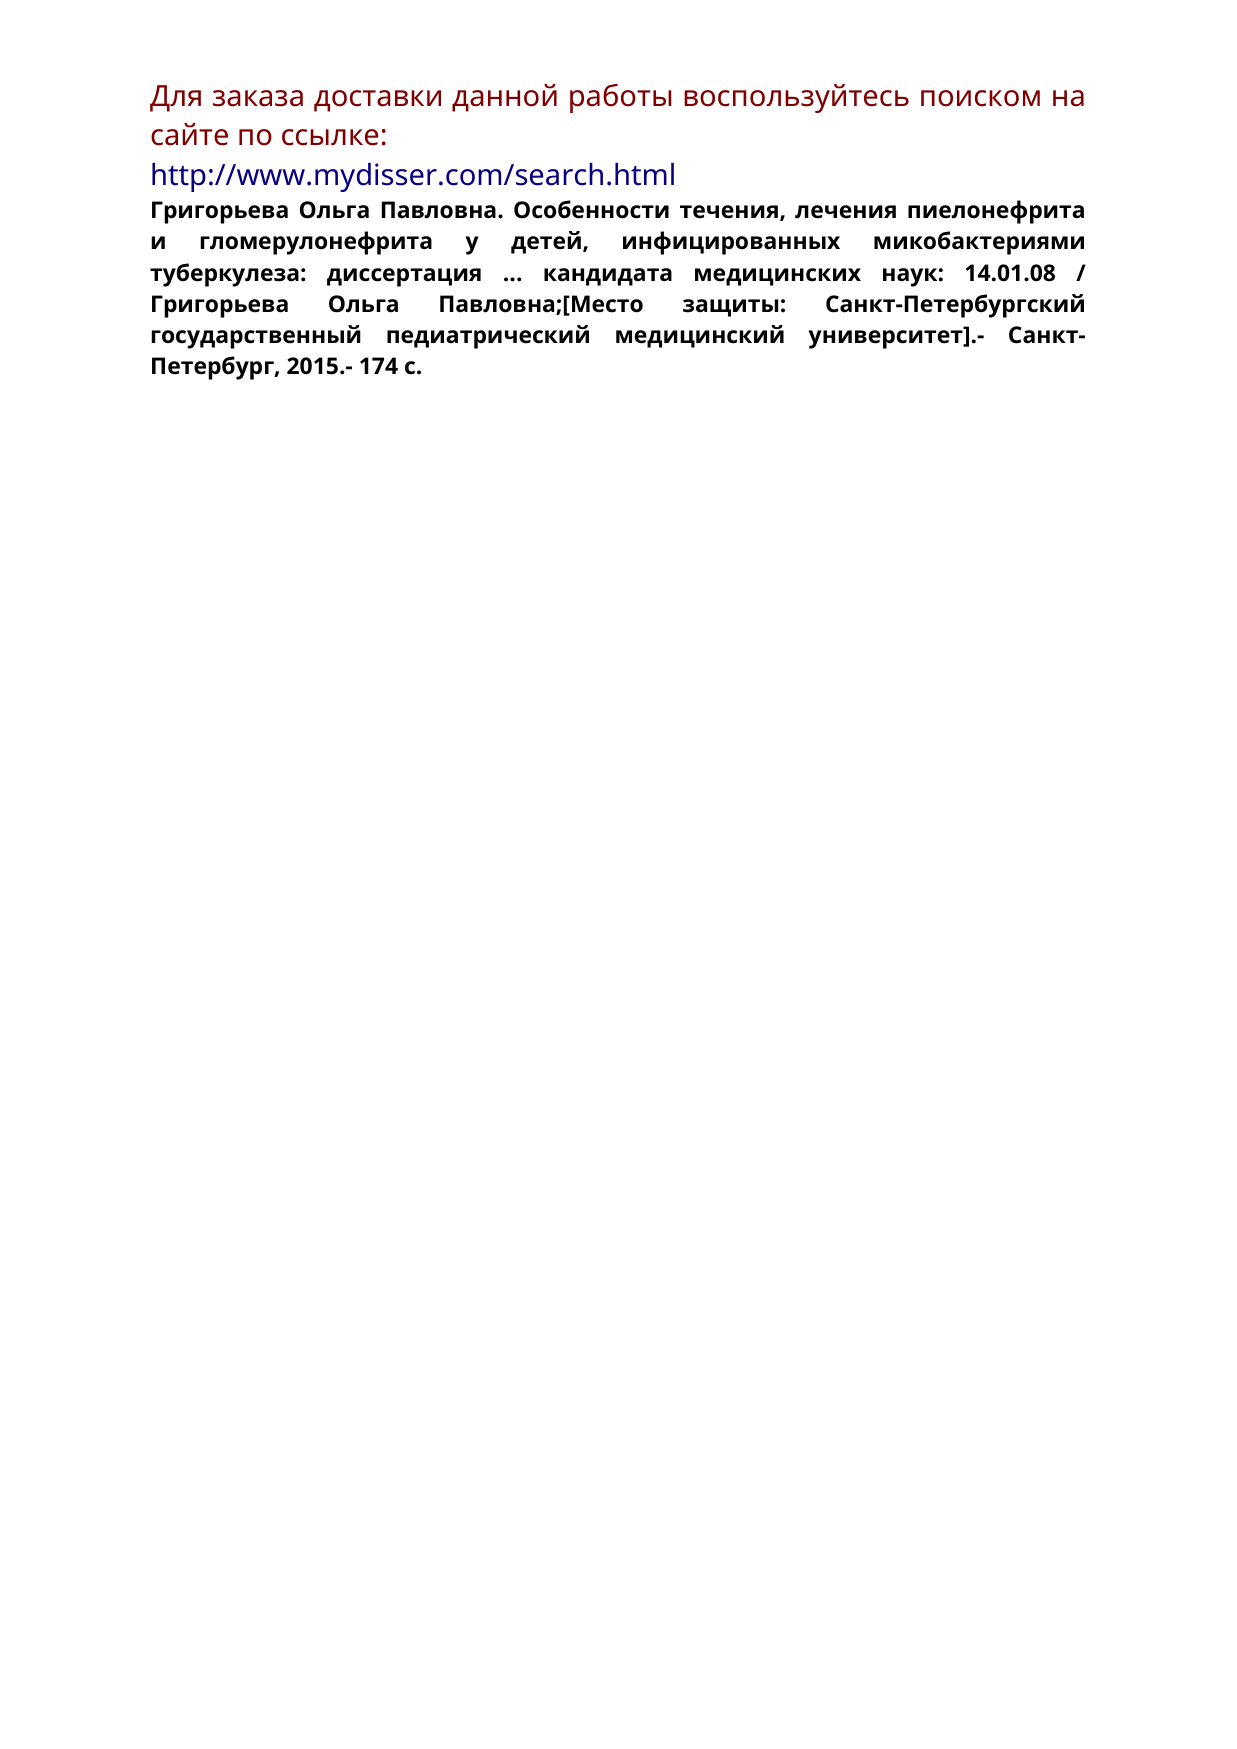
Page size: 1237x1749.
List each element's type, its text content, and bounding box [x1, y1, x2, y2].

text Григорьева Ольга Павловна. Особенности течения, лечения пиелонефрита и гломерулонефрита у детей, инфицированных микобактериями туберкулеза: диссертация ... кандидата медицинских наук: 14.01.08 / Григорьева Ольга Павловна;[Место защиты: Санкт-Петербургский государственный педиатрический медицинский университет].- Санкт-Петербург, 2015.- 174 с. [150, 194, 1086, 382]
